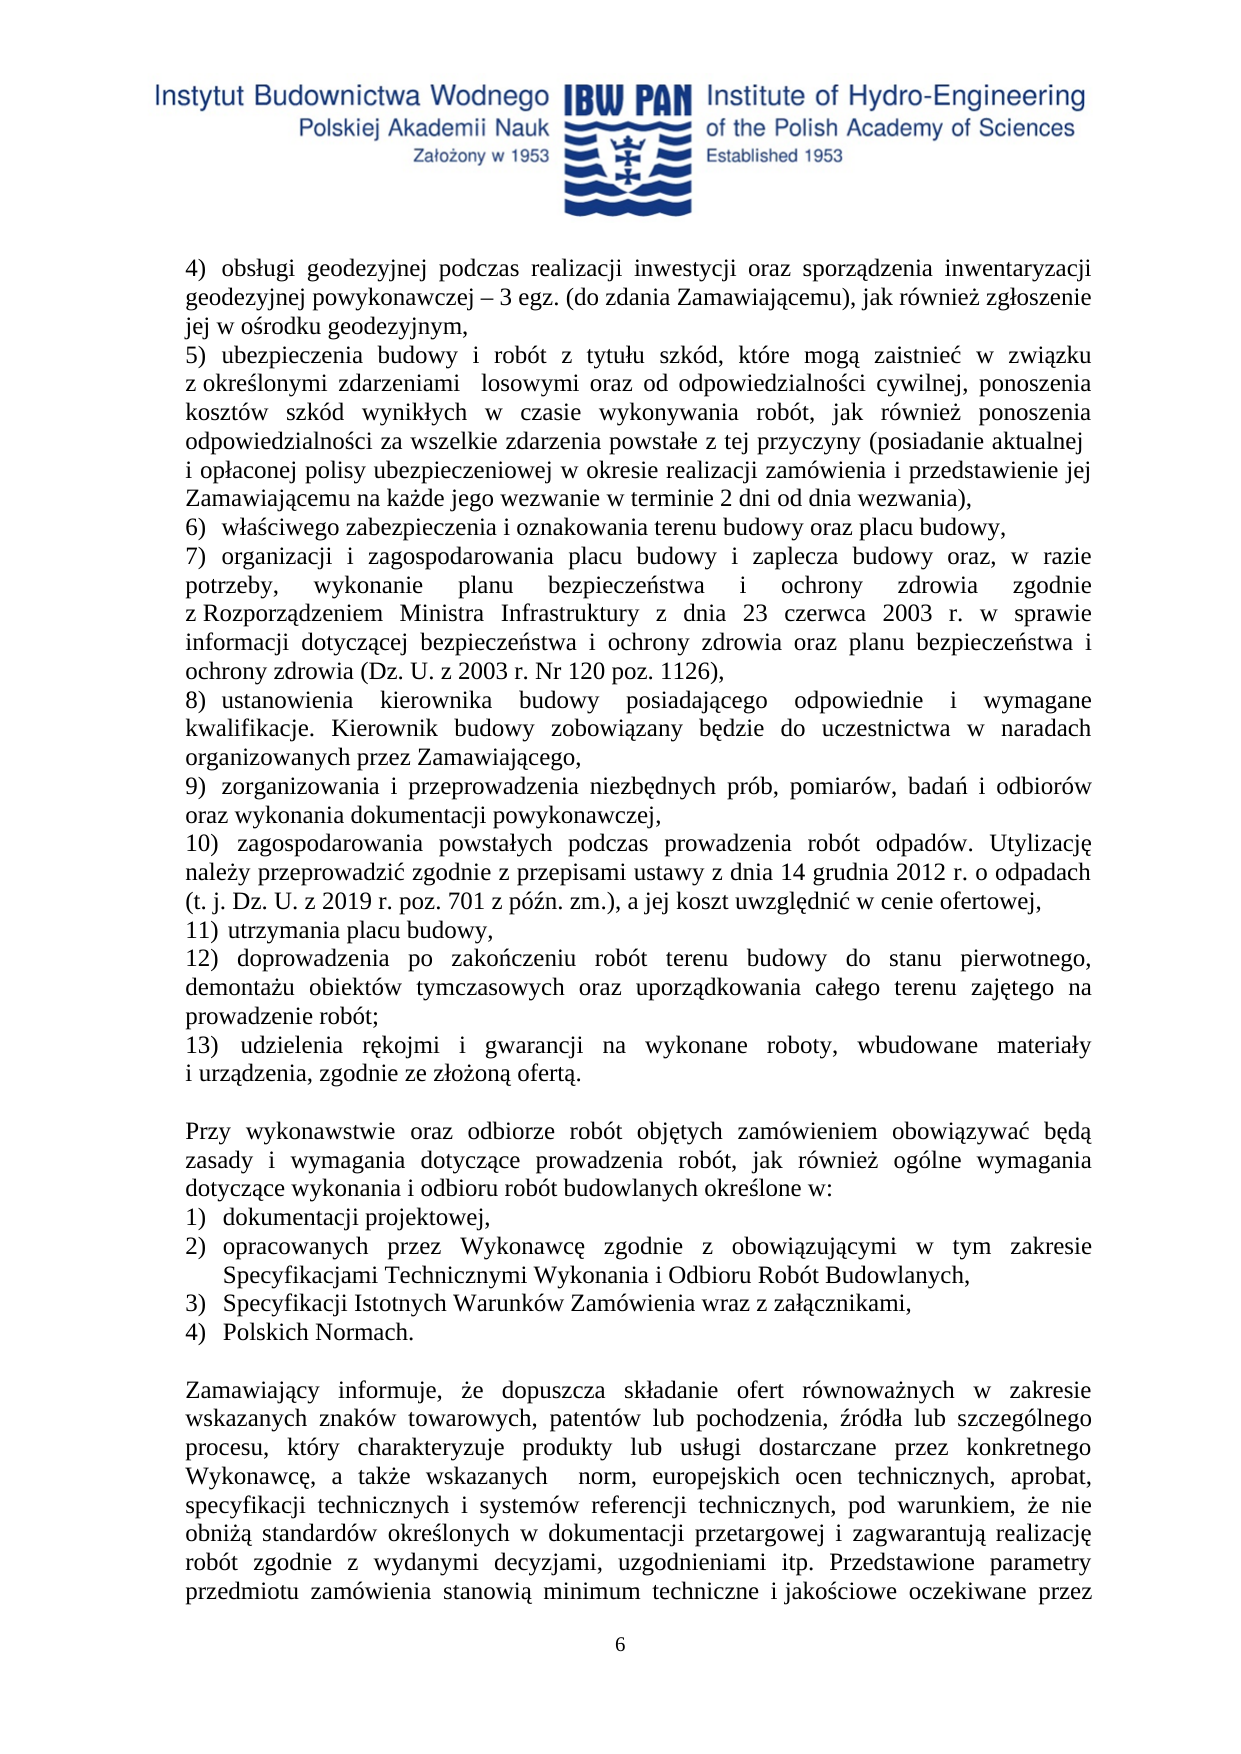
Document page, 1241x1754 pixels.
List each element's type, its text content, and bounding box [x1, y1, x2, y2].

text Przy wykonawstwie oraz odbiorze robót objętych zamówieniem obowiązywać będą zasady i wymagania dotyczące prowadzenia robót, jak również ogólne wymagania dotyczące wykonania i odbioru robót budowlanych określone w: [185, 1116, 1092, 1202]
text 6) właściwego zabezpieczenia i oznakowania terenu budowy oraz placu budowy, [185, 512, 1092, 541]
text 9) zorganizowania i przeprowadzenia niezbędnych prób, pomiarów, badań i odbiorów oraz wykonania dokumentacji powykonawczej, [185, 771, 1092, 828]
text 5) ubezpieczenia budowy i robót z tytułu szkód, które mogą zaistnieć w związku z określonymi zdarzeniami losowymi oraz od odpowiedzialności cywilnej, ponoszenia kosztów szkód wynikłych w czasie wykonywania robót, jak również ponoszenia odpowiedzialności za wszelkie zdarzenia powstałe z tej przyczyny (posiadanie aktualnej i opłaconej polisy ubezpieczeniowej w okresie realizacji zamówienia i przedstawienie jej Zamawiającemu na każde jego wezwanie w terminie 2 dni od dnia wezwania), [185, 340, 1092, 512]
list Specyfikacji Istotnych Warunków Zamówienia wraz z załącznikami, [185, 1288, 1092, 1317]
text 11) utrzymania placu budowy, [185, 915, 1092, 943]
text 10) zagospodarowania powstałych podczas prowadzenia robót odpadów. Utylizację należy przeprowadzić zgodnie z przepisami ustawy z dnia 14 grudnia 2012 r. o odpadach (t. j. Dz. U. z 2019 r. poz. 701 z późn. zm.), a jej koszt uwzględnić w cenie ofertowej, [185, 828, 1092, 915]
text 12) doprowadzenia po zakończeniu robót terenu budowy do stanu pierwotnego, demontażu obiektów tymczasowych oraz uporządkowania całego terenu zajętego na prowadzenie robót; [185, 943, 1092, 1030]
list dokumentacji projektowej, [185, 1202, 1092, 1231]
list opracowanych przez Wykonawcę zgodnie z obowiązującymi w tym zakresie Specyfikacjami Technicznymi Wykonania i Odbioru Robót Budowlanych, [185, 1231, 1092, 1288]
text 13) udzielenia rękojmi i gwarancji na wykonane roboty, wbudowane materiały i urządzenia, zgodnie ze złożoną ofertą. [185, 1030, 1092, 1087]
picture [147, 73, 1093, 223]
text 4) obsługi geodezyjnej podczas realizacji inwestycji oraz sporządzenia inwentaryzacji geodezyjnej powykonawczej – 3 egz. (do zdania Zamawiającemu), jak również zgłoszenie jej w ośrodku geodezyjnym, [185, 253, 1092, 340]
list Polskich Normach. [185, 1317, 1092, 1346]
text 8) ustanowienia kierownika budowy posiadającego odpowiednie i wymagane kwalifikacje. Kierownik budowy zobowiązany będzie do uczestnictwa w naradach organizowanych przez Zamawiającego, [185, 685, 1092, 771]
text 7) organizacji i zagospodarowania placu budowy i zaplecza budowy oraz, w razie potrzeby, wykonanie planu bezpieczeństwa i ochrony zdrowia zgodnie z Rozporządzeniem Ministra Infrastruktury z dnia 23 czerwca 2003 r. w sprawie informacji dotyczącej bezpieczeństwa i ochrony zdrowia oraz planu bezpieczeństwa i ochrony zdrowia (Dz. U. z 2003 r. Nr 120 poz. 1126), [185, 541, 1092, 685]
